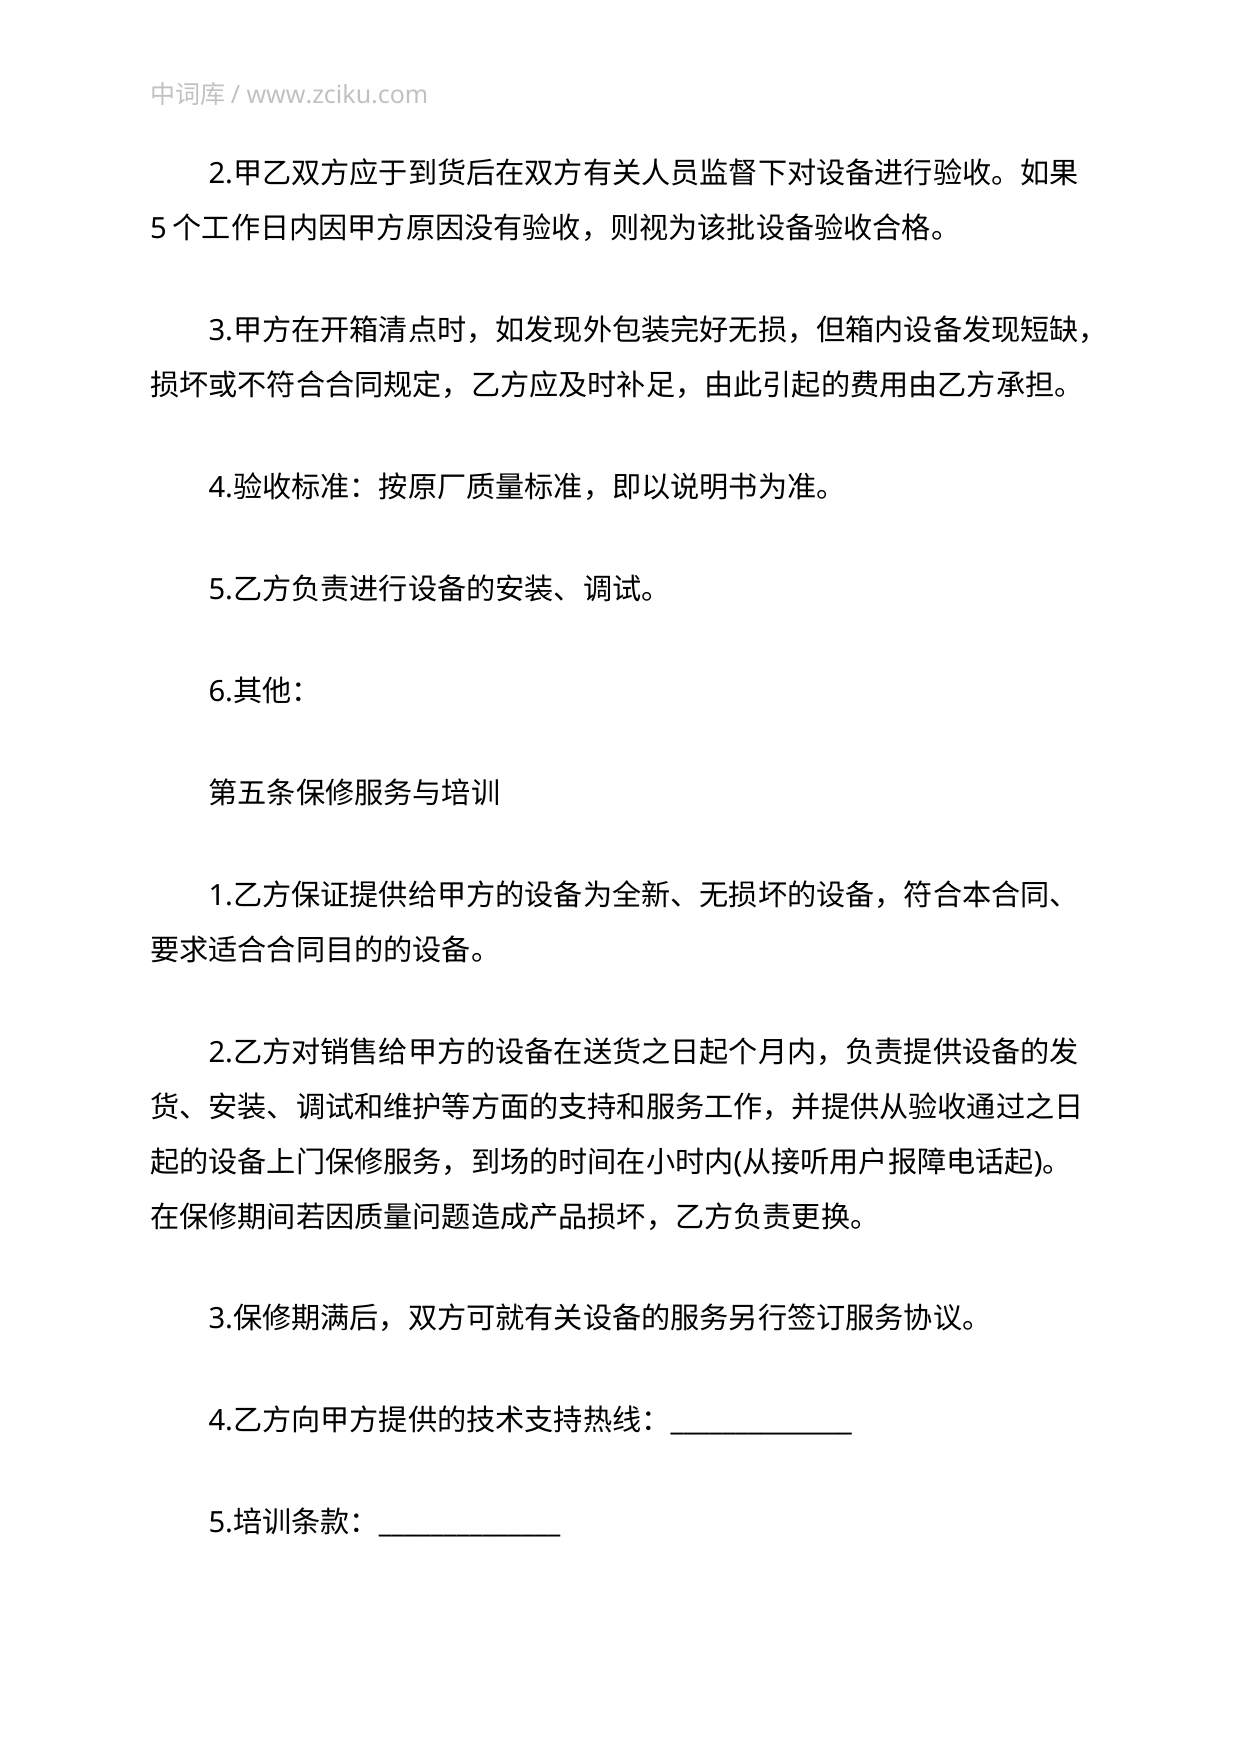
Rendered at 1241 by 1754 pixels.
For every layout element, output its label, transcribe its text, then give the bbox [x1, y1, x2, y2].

text 5.乙方负责进行设备的安装、调试。 [150, 566, 1090, 608]
text 3.甲方在开箱清点时，如发现外包装完好无损，但箱内设备发现短缺，损坏或不符合合同规定，乙方应及时补足，由此引起的费用由乙方承担。 [150, 307, 1090, 404]
text 5.培训条款：______________ [150, 1499, 1090, 1541]
text 3.保修期满后，双方可就有关设备的服务另行签订服务协议。 [150, 1295, 1090, 1337]
text 4.乙方向甲方提供的技术支持热线：______________ [150, 1397, 1090, 1439]
text 2.甲乙双方应于到货后在双方有关人员监督下对设备进行验收。如果5个工作日内因甲方原因没有验收，则视为该批设备验收合格。 [150, 150, 1090, 247]
text 2.乙方对销售给甲方的设备在送货之日起个月内，负责提供设备的发货、安装、调试和维护等方面的支持和服务工作，并提供从验收通过之日起的设备上门保修服务，到场的时间在小时内(从接听用户报障电话起)。在保修期间若因质量问题造成产品损坏，乙方负责更换。 [150, 1028, 1090, 1235]
text 6.其他： [150, 668, 1090, 710]
text 第五条保修服务与培训 [150, 770, 1090, 812]
text 4.验收标准：按原厂质量标准，即以说明书为准。 [150, 464, 1090, 506]
text 1.乙方保证提供给甲方的设备为全新、无损坏的设备，符合本合同、要求适合合同目的的设备。 [150, 871, 1090, 969]
